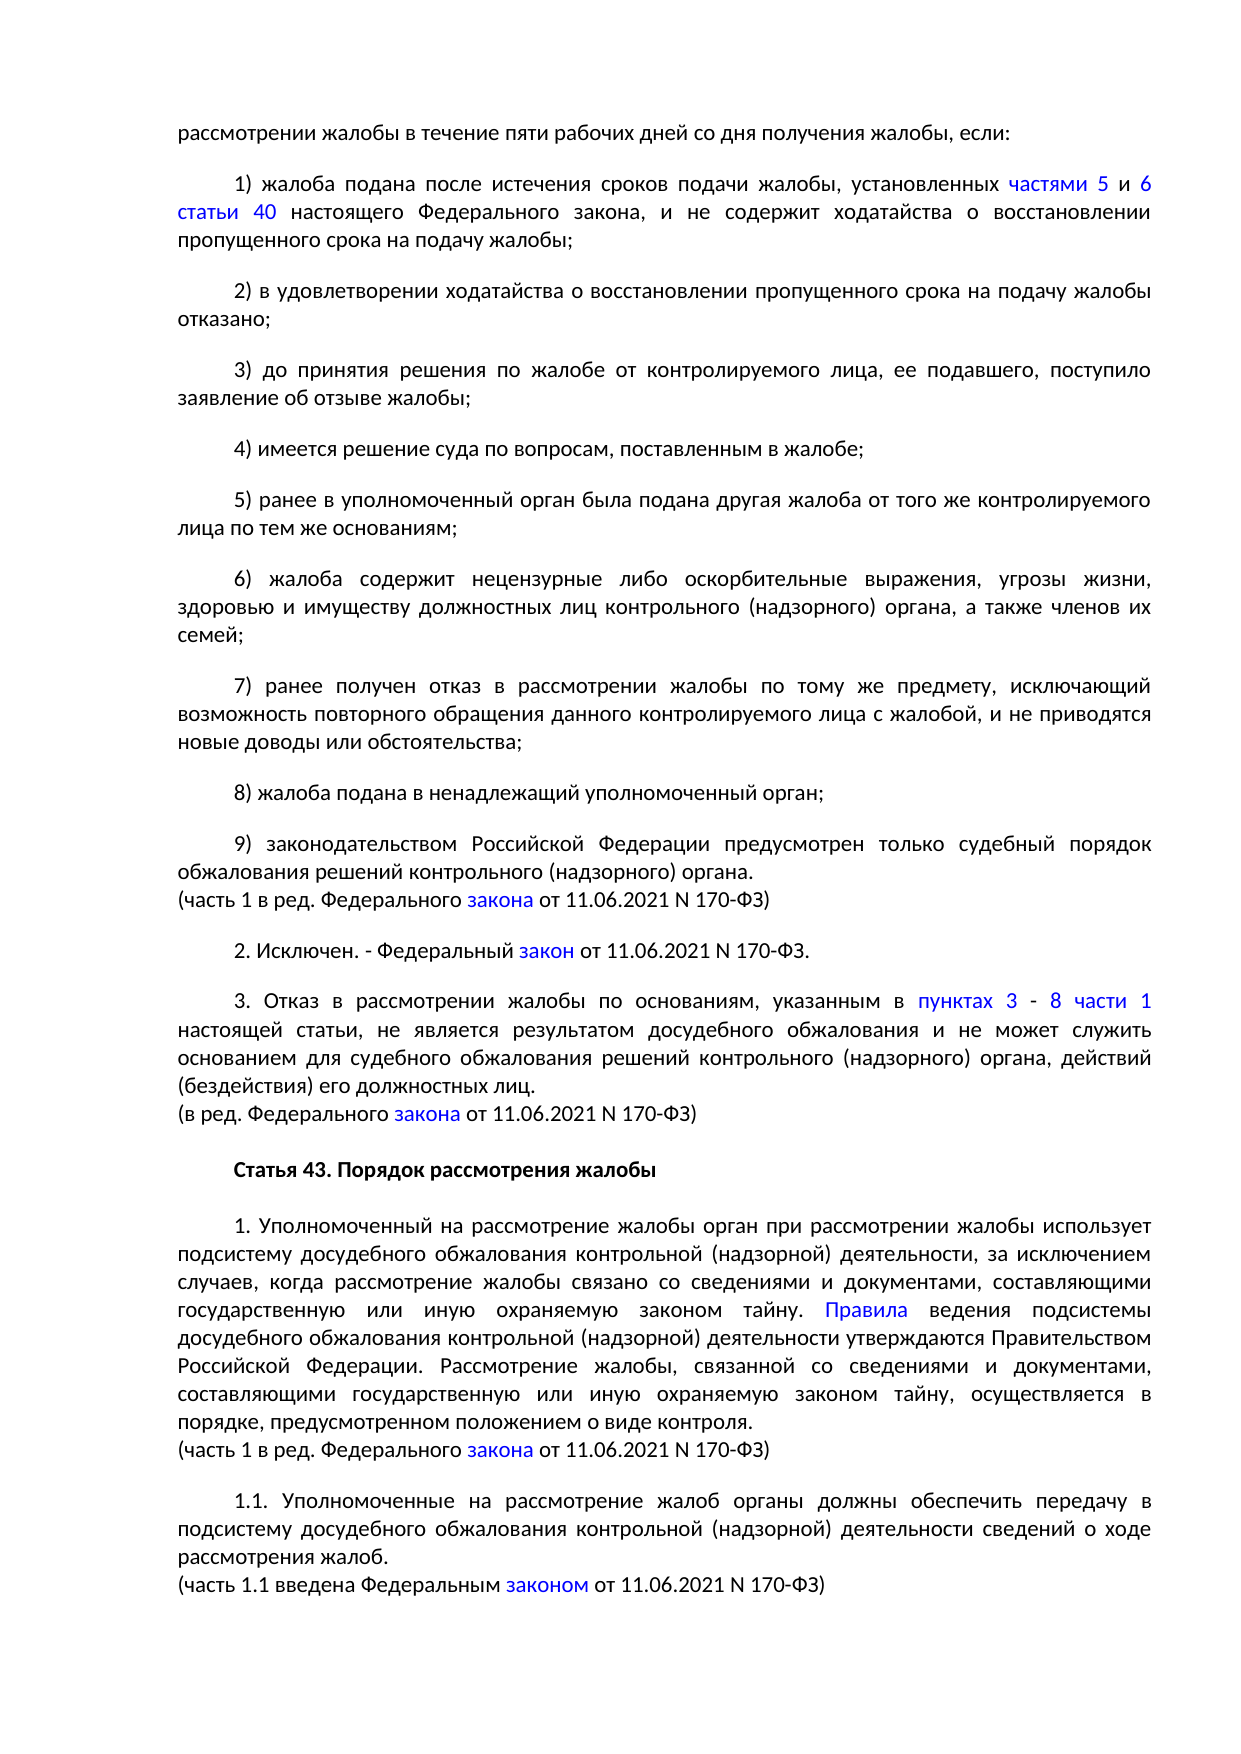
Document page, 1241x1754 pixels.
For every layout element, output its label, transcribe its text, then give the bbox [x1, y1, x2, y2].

text 7) ранее получен отказ в рассмотрении жалобы по тому же предмету, исключающий возможность повторного обращения данного контролируемого лица с жалобой, и не приводятся новые доводы или обстоятельства; [177, 671, 1152, 755]
text (в ред. Федерального закона от 11.06.2021 N 170-ФЗ) [177, 1099, 1152, 1127]
title Статья 43. Порядок рассмотрения жалобы [177, 1155, 1152, 1183]
text 8) жалоба подана в ненадлежащий уполномоченный орган; [177, 778, 1152, 806]
text 2) в удовлетворении ходатайства о восстановлении пропущенного срока на подачу жалобы отказано; [177, 276, 1152, 332]
text (часть 1 в ред. Федерального закона от 11.06.2021 N 170-ФЗ) [177, 1435, 1152, 1463]
text 1.1. Уполномоченные на рассмотрение жалоб органы должны обеспечить передачу в подсистему досудебного обжалования контрольной (надзорной) деятельности сведений о ходе рассмотрения жалоб. [177, 1486, 1152, 1570]
text 3) до принятия решения по жалобе от контролируемого лица, ее подавшего, поступило заявление об отзыве жалобы; [177, 355, 1152, 411]
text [177, 118, 1152, 146]
text 1. Уполномоченный на рассмотрение жалобы орган при рассмотрении жалобы использует подсистему досудебного обжалования контрольной (надзорной) деятельности, за исключением случаев, когда рассмотрение жалобы связано со сведениями и документами, составляющими государственную или иную охраняемую законом тайну. Правила ведения подсистемы досудебного обжалования контрольной (надзорной) деятельности утверждаются Правительством Российской Федерации. Рассмотрение жалобы, связанной со сведениями и документами, составляющими государственную или иную охраняемую законом тайну, осуществляется в порядке, предусмотренном положением о виде контроля. [177, 1211, 1152, 1435]
text 2. Исключен. - Федеральный закон от 11.06.2021 N 170-ФЗ. [177, 936, 1152, 964]
text 1) жалоба подана после истечения сроков подачи жалобы, установленных частями 5 и 6 статьи 40 настоящего Федерального закона, и не содержит ходатайства о восстановлении пропущенного срока на подачу жалобы; [177, 169, 1152, 253]
text 9) законодательством Российской Федерации предусмотрен только судебный порядок обжалования решений контрольного (надзорного) органа. [177, 829, 1152, 885]
text 5) ранее в уполномоченный орган была подана другая жалоба от того же контролируемого лица по тем же основаниям; [177, 485, 1152, 541]
text (часть 1.1 введена Федеральным законом от 11.06.2021 N 170-ФЗ) [177, 1570, 1152, 1598]
text 3. Отказ в рассмотрении жалобы по основаниям, указанным в пунктах 3 - 8 части 1 настоящей статьи, не является результатом досудебного обжалования и не может служить основанием для судебного обжалования решений контрольного (надзорного) органа, действий (бездействия) его должностных лиц. [177, 987, 1152, 1099]
text 6) жалоба содержит нецензурные либо оскорбительные выражения, угрозы жизни, здоровью и имуществу должностных лиц контрольного (надзорного) органа, а также членов их семей; [177, 564, 1152, 648]
text 4) имеется решение суда по вопросам, поставленным в жалобе; [177, 434, 1152, 462]
text (часть 1 в ред. Федерального закона от 11.06.2021 N 170-ФЗ) [177, 885, 1152, 913]
